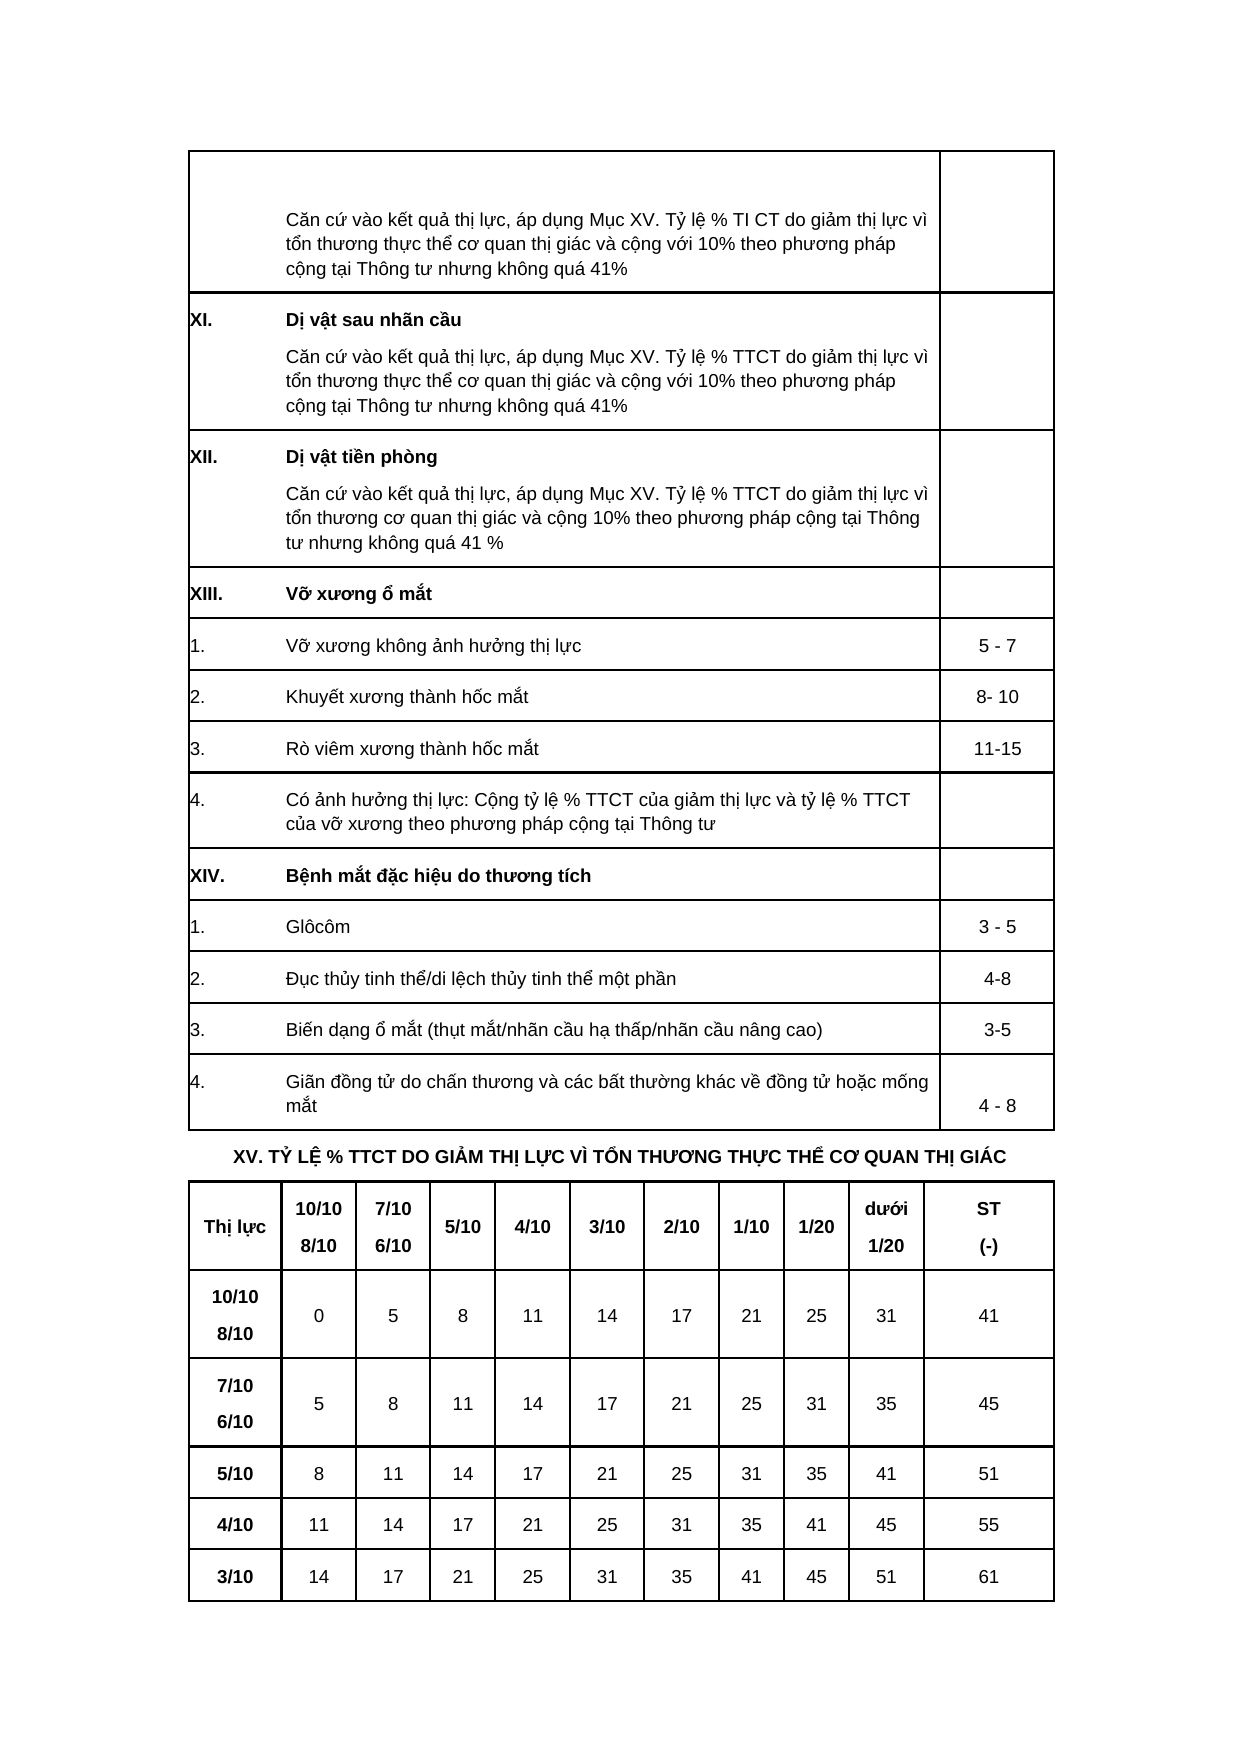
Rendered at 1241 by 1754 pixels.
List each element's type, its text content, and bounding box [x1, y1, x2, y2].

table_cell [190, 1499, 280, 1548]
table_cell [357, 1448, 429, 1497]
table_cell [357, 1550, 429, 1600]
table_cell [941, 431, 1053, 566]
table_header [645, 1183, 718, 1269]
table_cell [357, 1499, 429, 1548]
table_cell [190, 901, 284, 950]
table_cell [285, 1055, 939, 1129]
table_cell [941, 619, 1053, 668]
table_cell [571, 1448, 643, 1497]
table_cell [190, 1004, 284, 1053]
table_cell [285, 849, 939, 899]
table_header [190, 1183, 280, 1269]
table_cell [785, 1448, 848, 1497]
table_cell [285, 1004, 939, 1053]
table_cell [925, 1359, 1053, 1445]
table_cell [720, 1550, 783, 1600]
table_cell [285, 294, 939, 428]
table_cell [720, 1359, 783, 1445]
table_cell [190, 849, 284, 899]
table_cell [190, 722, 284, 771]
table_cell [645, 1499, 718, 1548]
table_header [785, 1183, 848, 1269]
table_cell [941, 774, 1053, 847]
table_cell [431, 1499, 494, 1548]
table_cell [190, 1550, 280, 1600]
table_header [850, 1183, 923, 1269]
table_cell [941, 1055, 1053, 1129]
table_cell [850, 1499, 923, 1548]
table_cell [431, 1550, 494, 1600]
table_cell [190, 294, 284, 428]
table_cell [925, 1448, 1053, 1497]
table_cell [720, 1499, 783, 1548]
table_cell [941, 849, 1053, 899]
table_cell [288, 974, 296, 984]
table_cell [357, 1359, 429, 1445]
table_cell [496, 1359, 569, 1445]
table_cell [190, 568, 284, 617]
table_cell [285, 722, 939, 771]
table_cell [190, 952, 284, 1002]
text XV. TỶ LỆ % TTCT DO GIẢM THỊ LỰC VÌ TỔN THƯƠNG THỰC THỂ CƠ QUAN THỊ GIÁC [187, 1143, 1053, 1168]
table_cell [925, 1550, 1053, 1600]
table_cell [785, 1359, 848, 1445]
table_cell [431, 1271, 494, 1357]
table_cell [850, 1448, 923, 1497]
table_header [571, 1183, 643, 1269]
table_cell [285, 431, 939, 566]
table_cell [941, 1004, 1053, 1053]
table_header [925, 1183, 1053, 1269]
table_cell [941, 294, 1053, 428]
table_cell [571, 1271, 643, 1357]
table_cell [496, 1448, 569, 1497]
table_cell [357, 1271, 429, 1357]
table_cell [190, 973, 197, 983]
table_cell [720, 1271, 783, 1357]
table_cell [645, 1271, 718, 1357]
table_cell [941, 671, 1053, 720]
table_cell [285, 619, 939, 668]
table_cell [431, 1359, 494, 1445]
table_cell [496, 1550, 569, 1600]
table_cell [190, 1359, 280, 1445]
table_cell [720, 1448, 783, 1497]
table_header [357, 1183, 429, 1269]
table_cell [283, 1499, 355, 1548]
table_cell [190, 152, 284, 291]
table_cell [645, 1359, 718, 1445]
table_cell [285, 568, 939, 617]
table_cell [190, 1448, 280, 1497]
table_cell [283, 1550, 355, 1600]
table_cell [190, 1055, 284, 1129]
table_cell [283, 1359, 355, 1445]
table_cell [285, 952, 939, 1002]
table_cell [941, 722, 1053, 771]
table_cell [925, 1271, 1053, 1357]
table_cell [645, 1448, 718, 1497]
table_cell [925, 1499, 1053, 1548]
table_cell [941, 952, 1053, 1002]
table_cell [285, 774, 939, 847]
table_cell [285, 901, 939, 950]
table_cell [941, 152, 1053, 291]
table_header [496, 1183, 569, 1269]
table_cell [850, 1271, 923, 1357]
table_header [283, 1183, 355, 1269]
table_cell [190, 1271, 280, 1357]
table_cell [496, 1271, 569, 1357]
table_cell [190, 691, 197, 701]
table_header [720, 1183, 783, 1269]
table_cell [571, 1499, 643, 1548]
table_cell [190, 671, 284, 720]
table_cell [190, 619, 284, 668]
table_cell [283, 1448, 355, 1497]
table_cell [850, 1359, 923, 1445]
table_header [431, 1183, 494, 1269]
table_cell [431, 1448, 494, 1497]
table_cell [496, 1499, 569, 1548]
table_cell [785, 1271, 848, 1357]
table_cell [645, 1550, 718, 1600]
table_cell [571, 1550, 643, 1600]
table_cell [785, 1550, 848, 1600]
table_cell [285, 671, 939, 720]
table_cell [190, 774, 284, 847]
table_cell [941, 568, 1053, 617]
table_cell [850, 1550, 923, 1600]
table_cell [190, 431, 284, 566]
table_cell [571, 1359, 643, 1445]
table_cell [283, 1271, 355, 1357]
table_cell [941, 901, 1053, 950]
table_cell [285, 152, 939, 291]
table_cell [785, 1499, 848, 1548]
